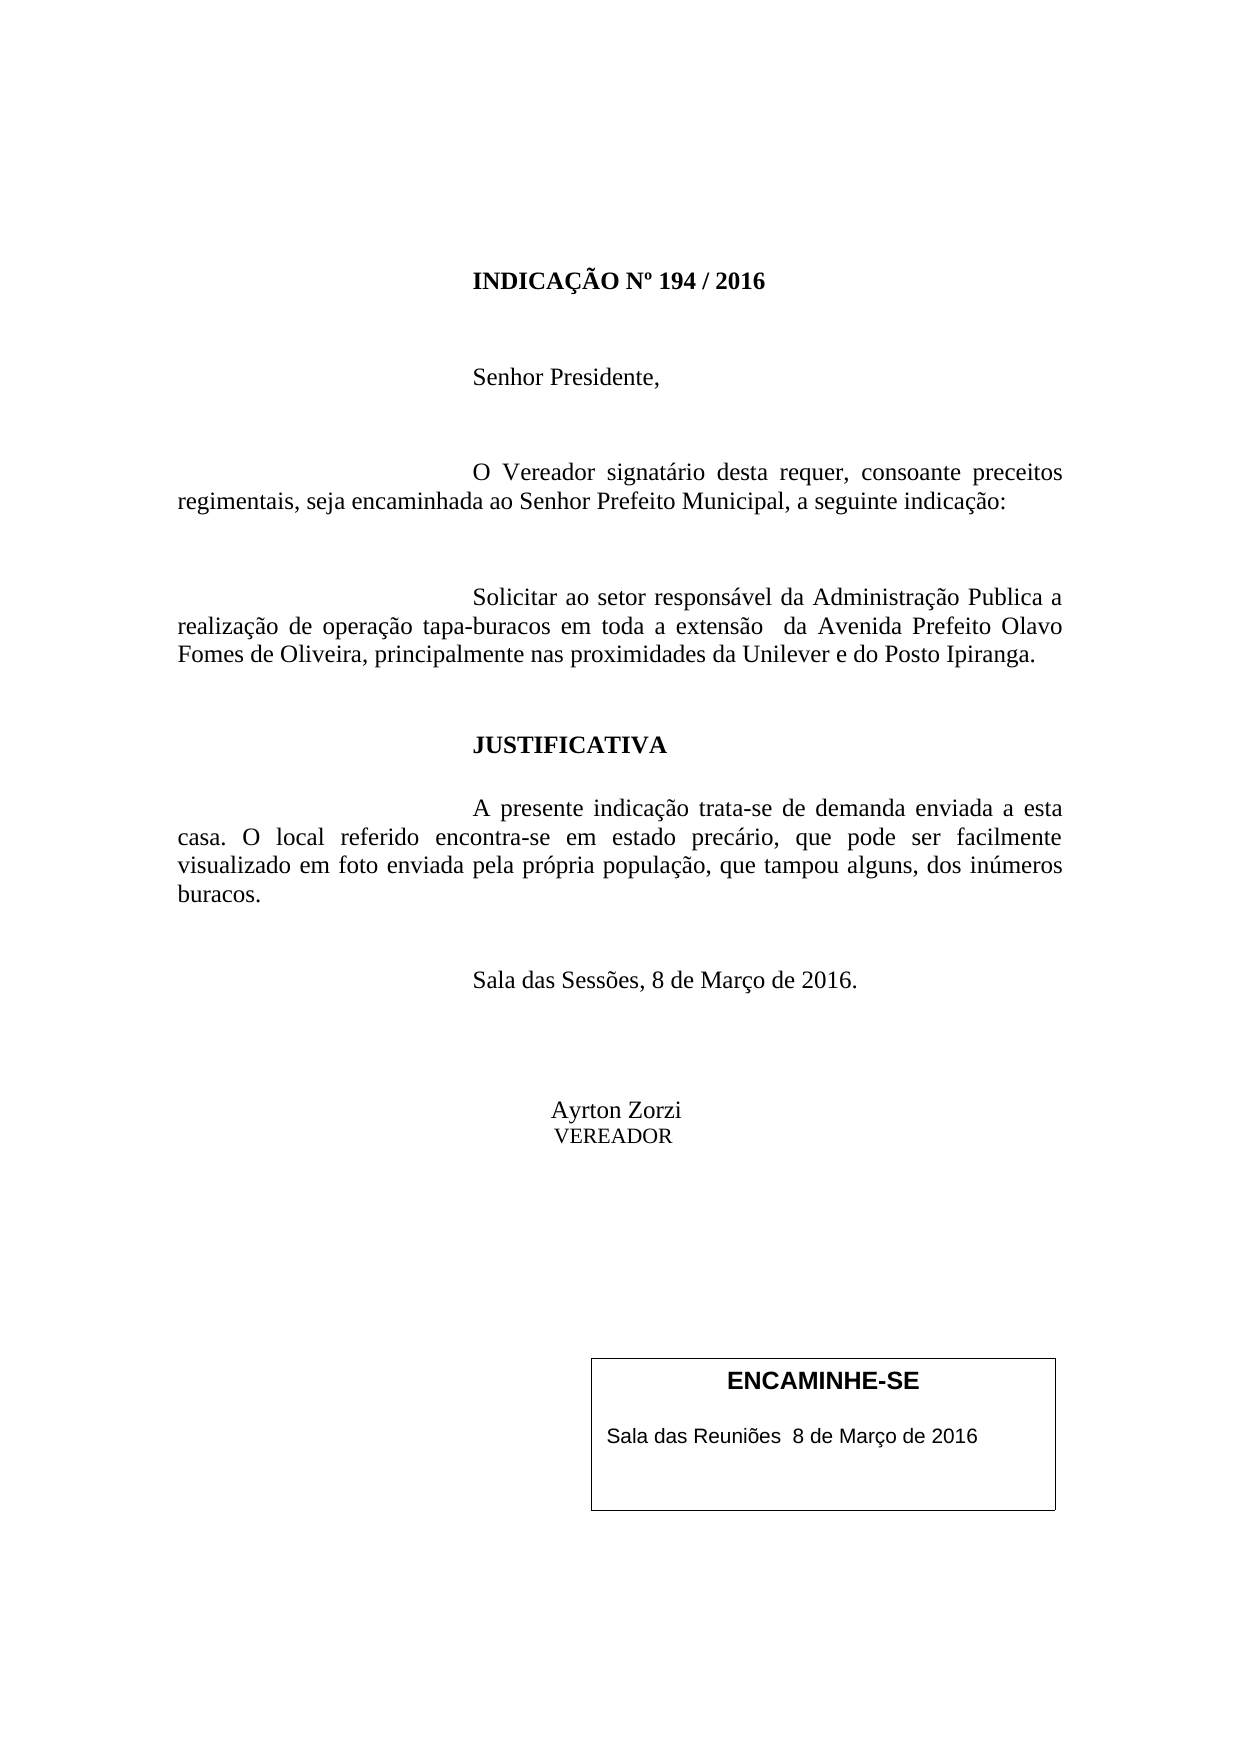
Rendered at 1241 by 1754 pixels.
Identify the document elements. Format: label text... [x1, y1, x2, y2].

text Sala das Sessões, 8 de Março de 2016. [472, 965, 1063, 994]
text JUSTIFICATIVA [177, 731, 1004, 759]
text O Vereador signatário desta requer, consoante preceitos regimentais, seja encaminhada ao Senhor Prefeito Municipal, a seguinte indicação: [177, 457, 1063, 515]
table_header Ayrton Zorzi [170, 1095, 1056, 1123]
text Solicitar ao setor responsável da Administração Publica a realização de operação tapa-buracos em toda a extensão da Avenida Prefeito Olavo Fomes de Oliveira, principalmente nas proximidades da Unilever e do Posto Ipiranga. [177, 582, 1063, 668]
text Senhor Presidente, [472, 362, 1063, 390]
text INDICAÇÃO Nº 194 / 2016 [472, 266, 1063, 294]
text A presente indicação trata-se de demanda enviada a esta casa. O local referido encontra-se em estado precário, que pode ser facilmente visualizado em foto enviada pela própria população, que tampou alguns, dos inúmeros buracos. [177, 793, 1063, 908]
table_cell VEREADOR [170, 1124, 1056, 1153]
